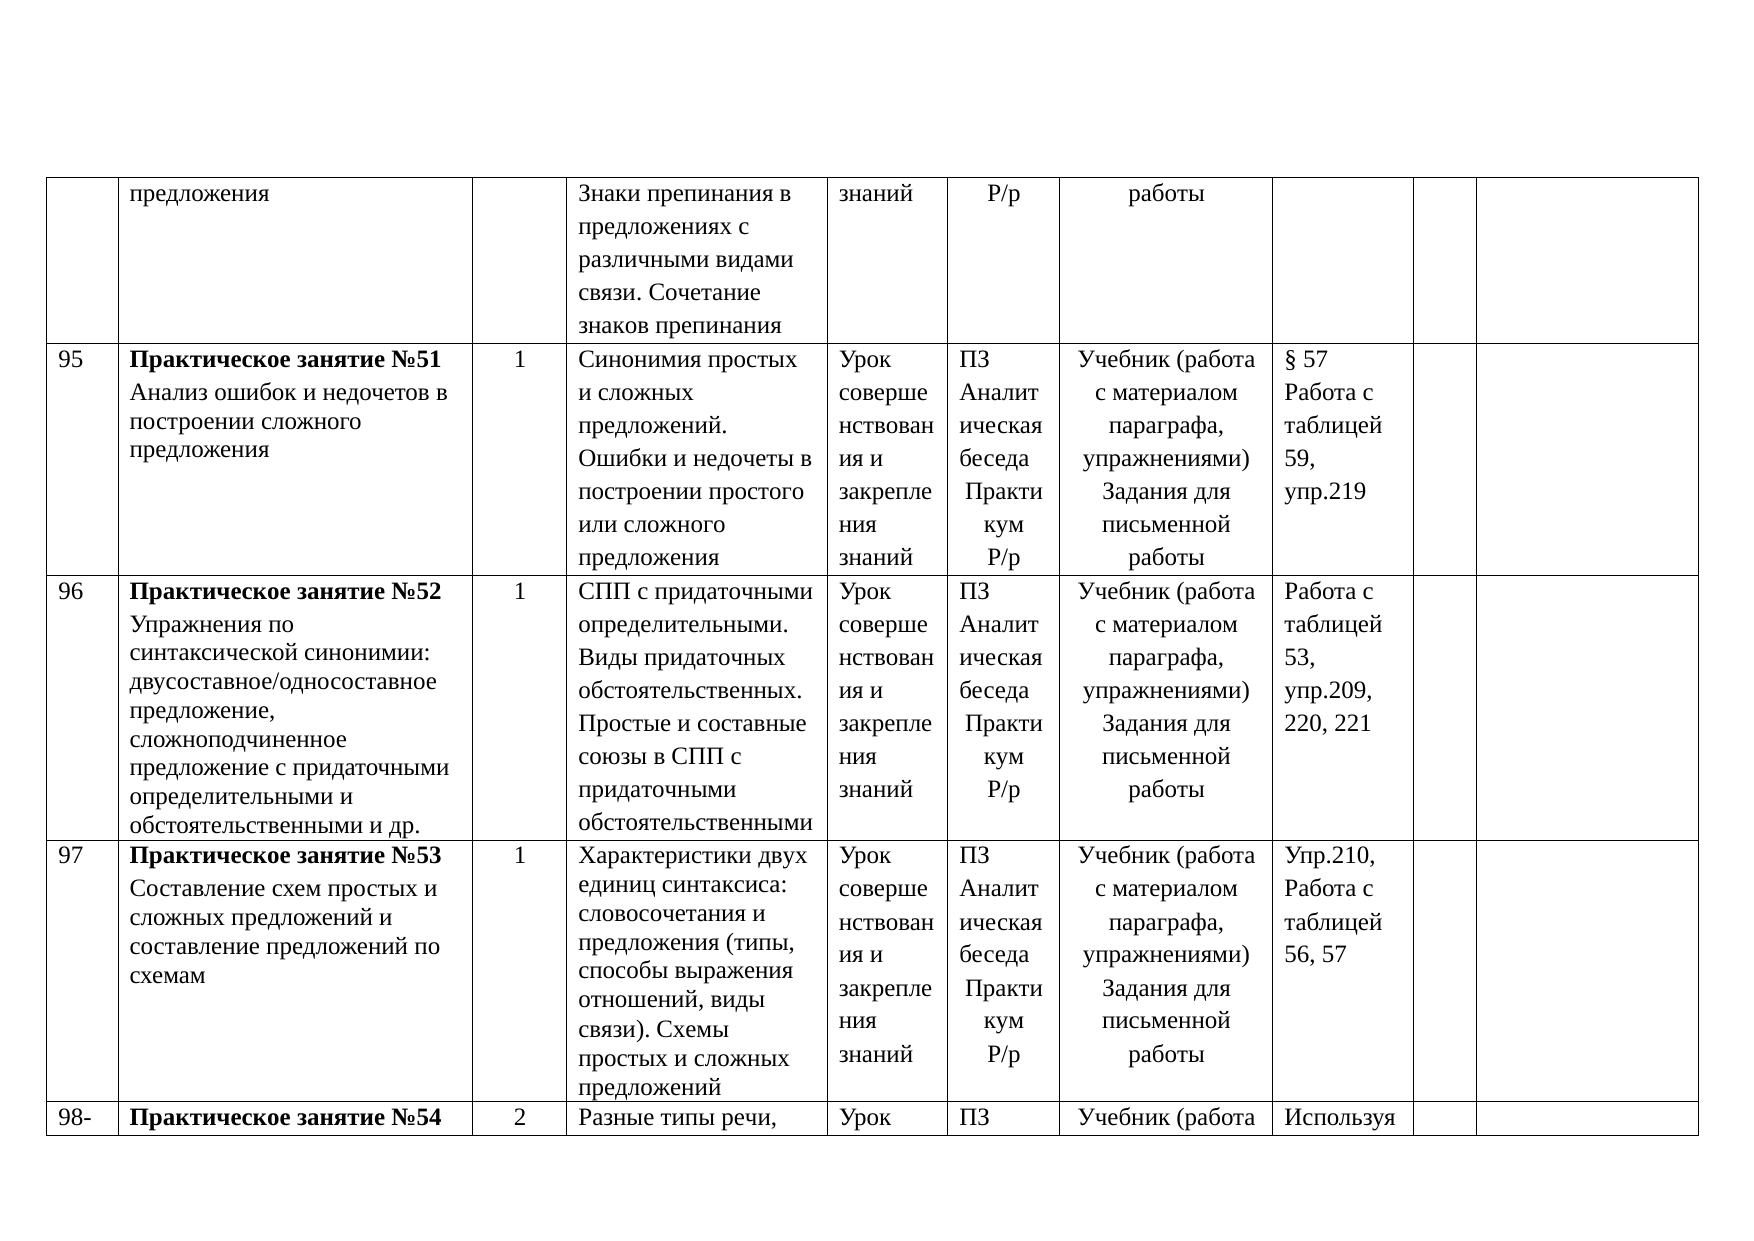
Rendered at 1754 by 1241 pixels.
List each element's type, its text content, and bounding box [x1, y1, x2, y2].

table_cell ПЗ Аналитическая беседа Практикум Р/р [948, 344, 1059, 575]
table_cell ПЗ Аналитическая беседа Практикум Р/р [948, 841, 1059, 1101]
table_cell [1477, 576, 1698, 839]
table_cell Учебник (работа с материалом параграфа, упражнениями) Задания для письменной работы [1060, 576, 1272, 839]
table_cell Учебник (работа с материалом параграфа, упражнениями) Задания для письменной работы [1060, 841, 1272, 1101]
table_cell ПЗ Аналитическая беседа Практикум Р/р [948, 576, 1059, 839]
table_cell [1273, 178, 1413, 343]
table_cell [1060, 178, 1272, 343]
table_cell 98-99 [47, 1102, 118, 1135]
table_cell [119, 178, 472, 343]
table_cell Практическое занятие №51 Анализ ошибок и недочетов в построении сложного предложения [119, 344, 472, 575]
table_cell Урок совершенствования и закрепления знаний [828, 841, 947, 1101]
table_cell [1477, 178, 1698, 343]
table_cell [1414, 344, 1476, 575]
table_cell 95 [47, 344, 118, 575]
table_cell [1414, 178, 1476, 343]
table_cell 1 [473, 344, 566, 575]
table_cell 1 [473, 178, 566, 343]
table_cell [1477, 1102, 1698, 1135]
table_cell [1414, 1102, 1476, 1135]
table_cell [948, 1102, 1059, 1135]
table_cell [1477, 344, 1698, 575]
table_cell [567, 178, 827, 343]
table_cell § 57 Работа с таблицей 59, упр.219 [1273, 344, 1413, 575]
table_cell Практическое занятие №52 Упражнения по синтаксической синонимии: двусоставное/односоставное предложение, сложноподчиненное предложение с придаточными определительными и обстоятельственными и др. [119, 576, 472, 839]
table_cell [119, 1102, 472, 1135]
table_cell 2 [473, 1102, 566, 1135]
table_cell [567, 1102, 827, 1135]
table_cell Работа с таблицей 53, упр.209, 220, 221 [1273, 576, 1413, 839]
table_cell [1273, 1102, 1413, 1135]
table_cell Упр.210, Работа с таблицей 56, 57 [1273, 841, 1413, 1101]
table_cell Урок совершенствования и закрепления знаний [828, 344, 947, 575]
table_cell Учебник (работа с материалом параграфа, упражнениями) Задания для письменной работы [1060, 344, 1272, 575]
table_cell [1414, 841, 1476, 1101]
table_cell Синонимия простых и сложных предложений. Ошибки и недочеты в построении простого или сложного предложения [567, 344, 827, 575]
table_cell 1 [473, 841, 566, 1101]
table_cell 1 [473, 576, 566, 839]
table_cell [1414, 576, 1476, 839]
table_cell 94 [47, 178, 118, 343]
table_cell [1060, 1102, 1272, 1135]
table_cell Урок совершенствования и закрепления знаний [828, 576, 947, 839]
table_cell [948, 178, 1059, 343]
table_cell 97 [47, 841, 118, 1101]
table_cell СПП с придаточными определительными. Виды придаточных обстоятельственных. Простые и составные союзы в СПП с придаточными обстоятельственными [567, 576, 827, 839]
table_cell Характеристики двух единиц синтаксиса: словосочетания и предложения (типы, способы выражения отношений, виды связи). Схемы простых и сложных предложений [567, 841, 827, 1101]
table_cell 96 [47, 576, 118, 839]
table_cell Практическое занятие №53 Составление схем простых и сложных предложений и составление предложений по схемам [119, 841, 472, 1101]
table_cell [1477, 841, 1698, 1101]
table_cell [828, 178, 947, 343]
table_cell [828, 1102, 947, 1135]
